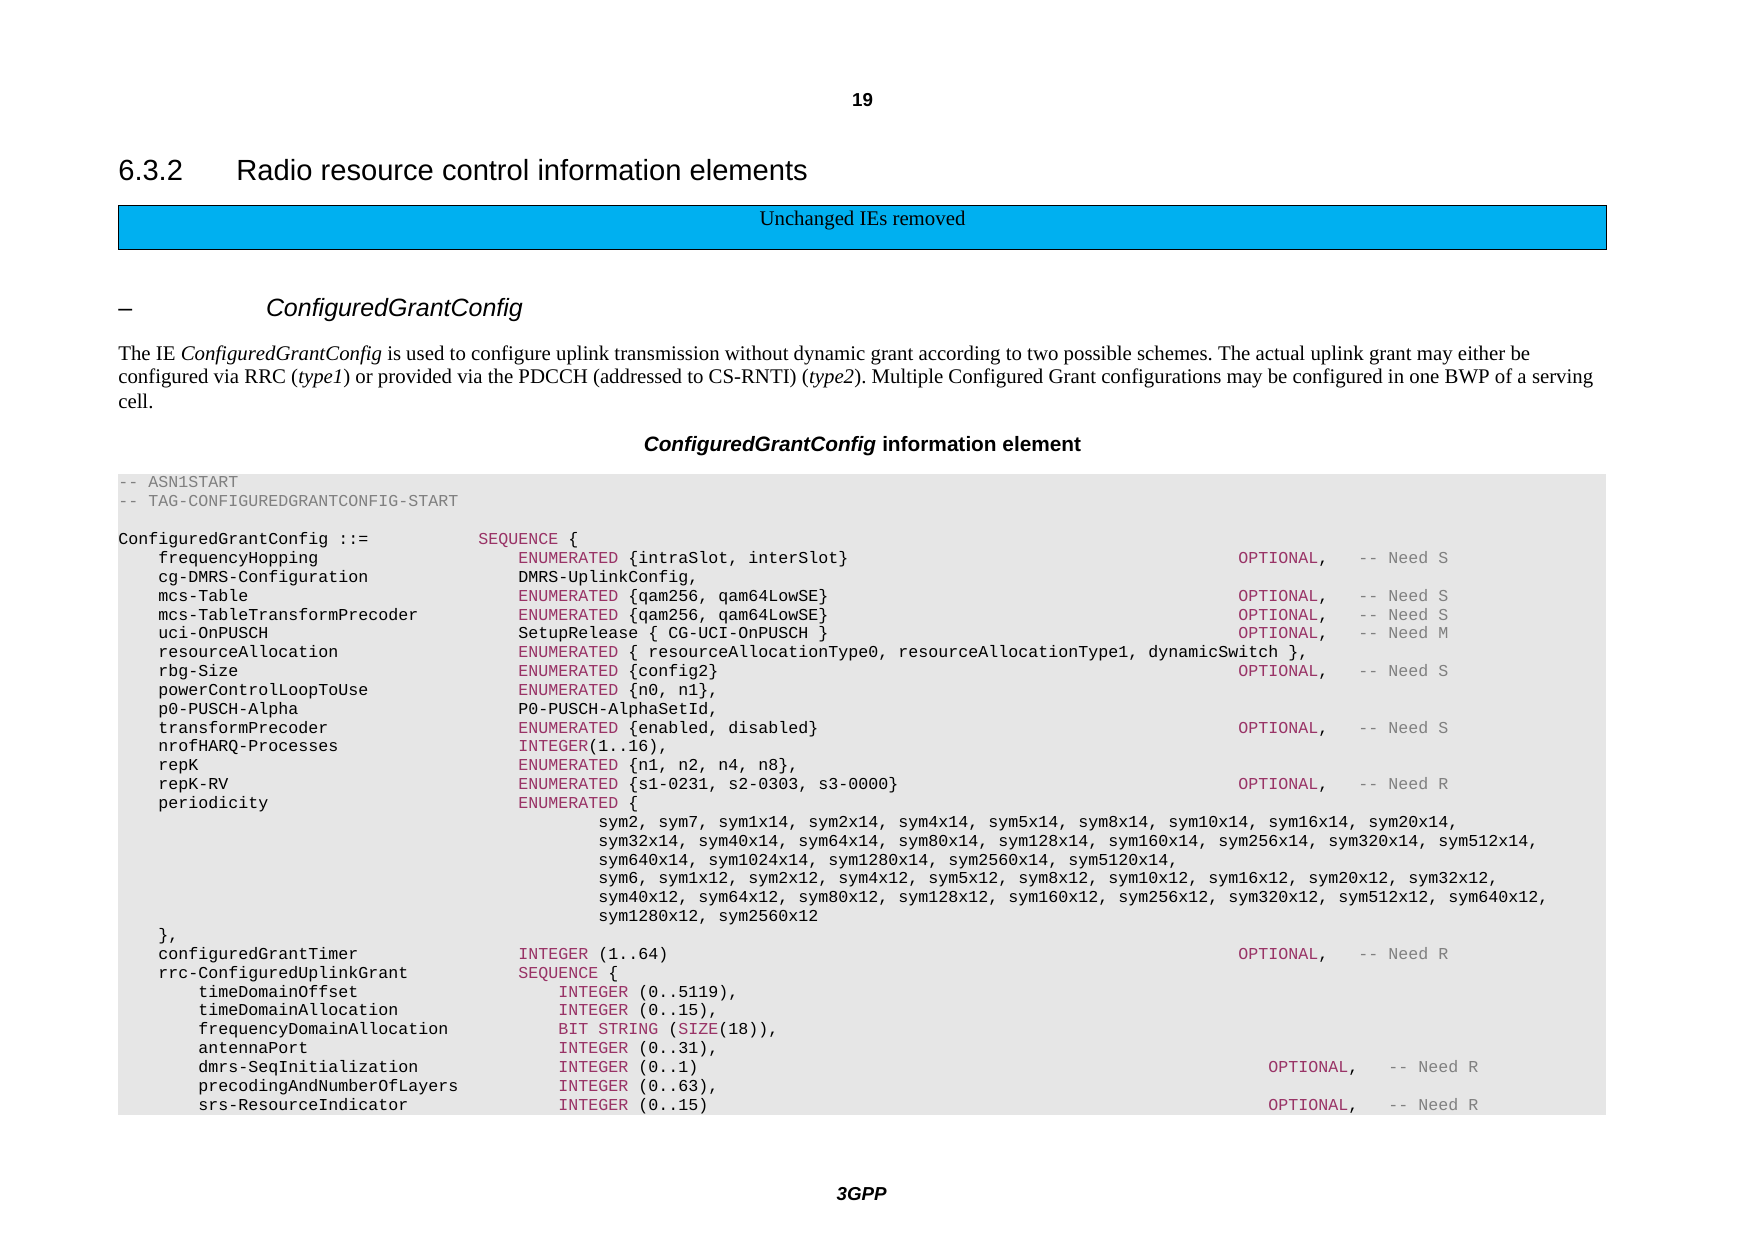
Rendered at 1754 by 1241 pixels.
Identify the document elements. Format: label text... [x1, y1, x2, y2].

text repK-RV ENUMERATED {s1-0231, s2-0303, s3-0000} OPTIONAL, -- Need R [118, 776, 1606, 794]
text sym2, sym7, sym1x14, sym2x14, sym4x14, sym5x14, sym8x14, sym10x14, sym16x14, sym20x14, [118, 813, 1606, 832]
text timeDomainAllocation INTEGER (0..15), [118, 1002, 1606, 1021]
text cg-DMRS-Configuration DMRS-UplinkConfig, [118, 568, 1606, 587]
text dmrs-SeqInitialization INTEGER (0..1) OPTIONAL, -- Need R [118, 1058, 1606, 1077]
text }, [118, 927, 1606, 945]
text frequencyHopping ENUMERATED {intraSlot, interSlot} OPTIONAL, -- Need S [118, 549, 1606, 568]
text uci-OnPUSCH SetupRelease { CG-UCI-OnPUSCH } OPTIONAL, -- Need M [118, 625, 1606, 644]
text The IE ConfiguredGrantConfig is used to configure uplink transmission without dynamic grant according to two possible schemes. The actual uplink grant may either be configured via RRC (type1) or provided via the PDCCH (addressed to CS-RNTI) (type2). Multiple Configured Grant configurations may be configured in one BWP of a serving cell. [118, 340, 1606, 413]
text periodicity ENUMERATED { [118, 794, 1606, 813]
text sym640x14, sym1024x14, sym1280x14, sym2560x14, sym5120x14, [118, 851, 1606, 870]
text -- TAG-CONFIGUREDGRANTCONFIG-START [118, 493, 1606, 512]
text frequencyDomainAllocation BIT STRING (SIZE(18)), [118, 1021, 1606, 1040]
text transformPrecoder ENUMERATED {enabled, disabled} OPTIONAL, -- Need S [118, 719, 1606, 738]
text precodingAndNumberOfLayers INTEGER (0..63), [118, 1077, 1606, 1096]
subtitle – ConfiguredGrantConfig [118, 293, 1606, 322]
text rbg-Size ENUMERATED {config2} OPTIONAL, -- Need S [118, 663, 1606, 681]
text sym1280x12, sym2560x12 [118, 908, 1606, 927]
text configuredGrantTimer INTEGER (1..64) OPTIONAL, -- Need R [118, 945, 1606, 964]
text mcs-TableTransformPrecoder ENUMERATED {qam256, qam64LowSE} OPTIONAL, -- Need S [118, 606, 1606, 625]
text resourceAllocation ENUMERATED { resourceAllocationType0, resourceAllocationType1, dynamicSwitch }, [118, 644, 1606, 663]
text sym32x14, sym40x14, sym64x14, sym80x14, sym128x14, sym160x14, sym256x14, sym320x14, sym512x14, [118, 832, 1606, 851]
text repK ENUMERATED {n1, n2, n4, n8}, [118, 757, 1606, 776]
text rrc-ConfiguredUplinkGrant SEQUENCE { [118, 964, 1606, 983]
text -- ASN1START [118, 474, 1606, 493]
text ConfiguredGrantConfig information element [118, 431, 1606, 455]
text ConfiguredGrantConfig ::= SEQUENCE { [118, 531, 1606, 549]
table_header Unchanged IEs removed [119, 206, 1606, 249]
text mcs-Table ENUMERATED {qam256, qam64LowSE} OPTIONAL, -- Need S [118, 587, 1606, 606]
text nrofHARQ-Processes INTEGER(1..16), [118, 738, 1606, 757]
text p0-PUSCH-Alpha P0-PUSCH-AlphaSetId, [118, 700, 1606, 719]
text sym40x12, sym64x12, sym80x12, sym128x12, sym160x12, sym256x12, sym320x12, sym512x12, sym640x12, [118, 889, 1606, 908]
text sym6, sym1x12, sym2x12, sym4x12, sym5x12, sym8x12, sym10x12, sym16x12, sym20x12, sym32x12, [118, 870, 1606, 889]
text srs-ResourceIndicator INTEGER (0..15) OPTIONAL, -- Need R [118, 1096, 1606, 1115]
subtitle 6.3.2 Radio resource control information elements [118, 153, 1606, 186]
text powerControlLoopToUse ENUMERATED {n0, n1}, [118, 681, 1606, 700]
text timeDomainOffset INTEGER (0..5119), [118, 983, 1606, 1002]
text antennaPort INTEGER (0..31), [118, 1040, 1606, 1058]
